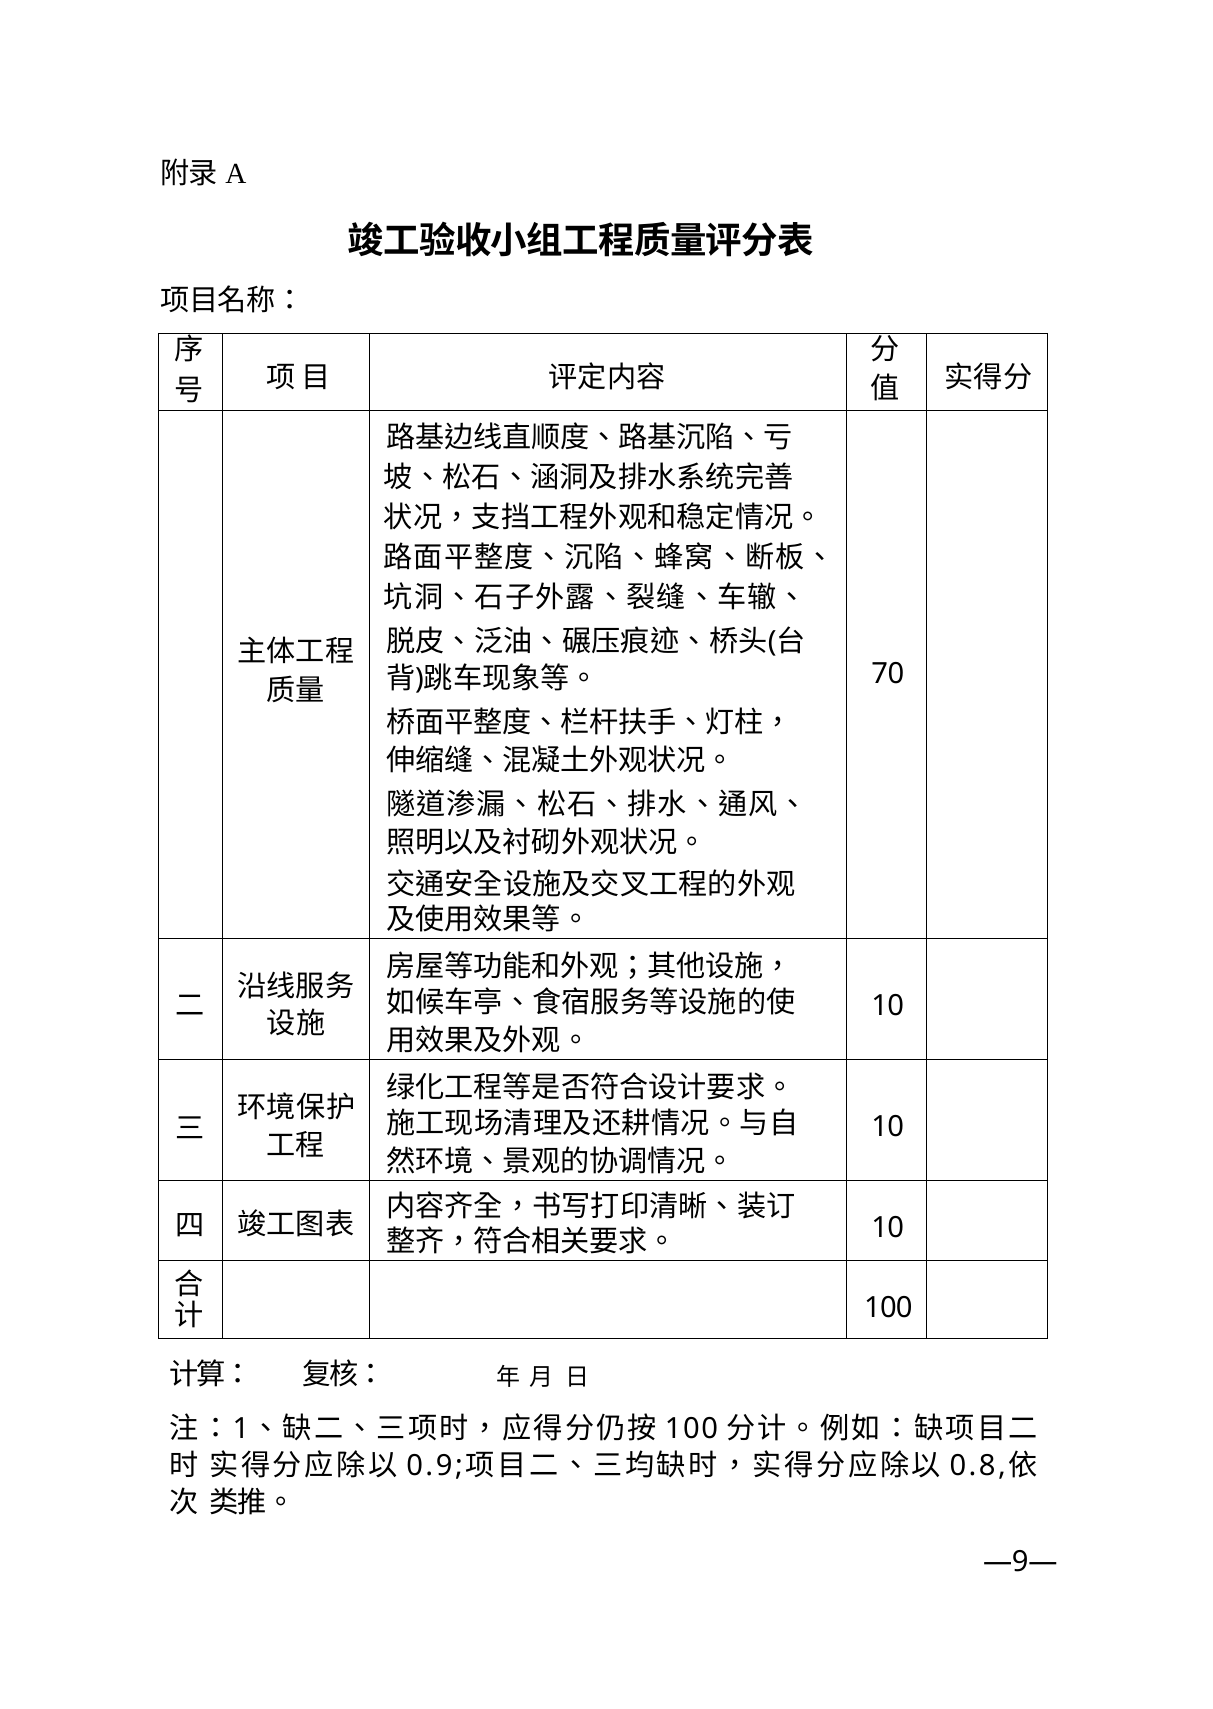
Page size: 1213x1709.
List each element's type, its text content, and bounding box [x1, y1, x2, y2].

table_header 项 目 [223, 334, 369, 410]
table_cell 路基边线直顺度、路基沉陷、亏 坡、松石、涵洞及排水系统完善 状况，支挡工程外观和稳定情况。 路面平整度、沉陷、蜂窝、断板、 坑洞、石子外露、裂缝、车辙、 脱皮、泛油、碾压痕迹、桥头(台 背)跳车现象等。 桥面平整度、栏杆扶手、灯柱， 伸缩缝、混凝土外观状况。 隧道渗漏、松石、排水、通风、 照明以及衬砌外观状况。 交通安全设施及交叉工程的外观 及使用效果等。 [370, 411, 846, 938]
table_cell 绿化工程等是否符合设计要求。 施工现场清理及还耕情况。与自 然环境、景观的协调情况。 [370, 1060, 846, 1180]
text 注：1、缺二、三项时，应得分仍按100分计。例如：缺项目二时 实得分应除以0.9;项目二、三均缺时，实得分应除以0.8,依次 类推。 [169, 1408, 1037, 1521]
table_cell [927, 1261, 1047, 1338]
text 计算： 复核： 年 月 日 [169, 1354, 1057, 1392]
table_cell [927, 1060, 1047, 1180]
table_cell 三 [159, 1060, 222, 1180]
table_header 实得分 [927, 334, 1047, 410]
table_cell 10 [847, 939, 926, 1059]
table_cell [159, 411, 222, 938]
table_cell 竣工图表 [223, 1181, 369, 1260]
table_cell 四 [159, 1181, 222, 1260]
table_cell 内容齐全，书写打印清晰、装订 整齐，符合相关要求。 [370, 1181, 846, 1260]
table_cell 主体工程 质量 [223, 411, 369, 938]
table_header 评定内容 [370, 334, 846, 410]
table_header 分 值 [847, 334, 926, 410]
table_cell 70 [847, 411, 926, 938]
table_cell 10 [847, 1060, 926, 1180]
table_cell 100 [847, 1261, 926, 1338]
table_cell [927, 939, 1047, 1059]
text 项目名称： [160, 282, 1057, 318]
table_cell [223, 1261, 369, 1338]
table_header 序 号 [159, 334, 222, 410]
text 附录 A [160, 154, 1057, 191]
table_cell [927, 411, 1047, 938]
table_cell 环境保护 工程 [223, 1060, 369, 1180]
table_cell 合计 [159, 1261, 222, 1338]
text 竣工验收小组工程质量评分表 [347, 217, 1057, 263]
table_cell 房屋等功能和外观；其他设施， 如候车亭、食宿服务等设施的使 用效果及外观。 [370, 939, 846, 1059]
table_cell [927, 1181, 1047, 1260]
table_cell 沿线服务 设施 [223, 939, 369, 1059]
table_cell [370, 1261, 846, 1338]
table_cell 二 [159, 939, 222, 1059]
table_cell 10 [847, 1181, 926, 1260]
